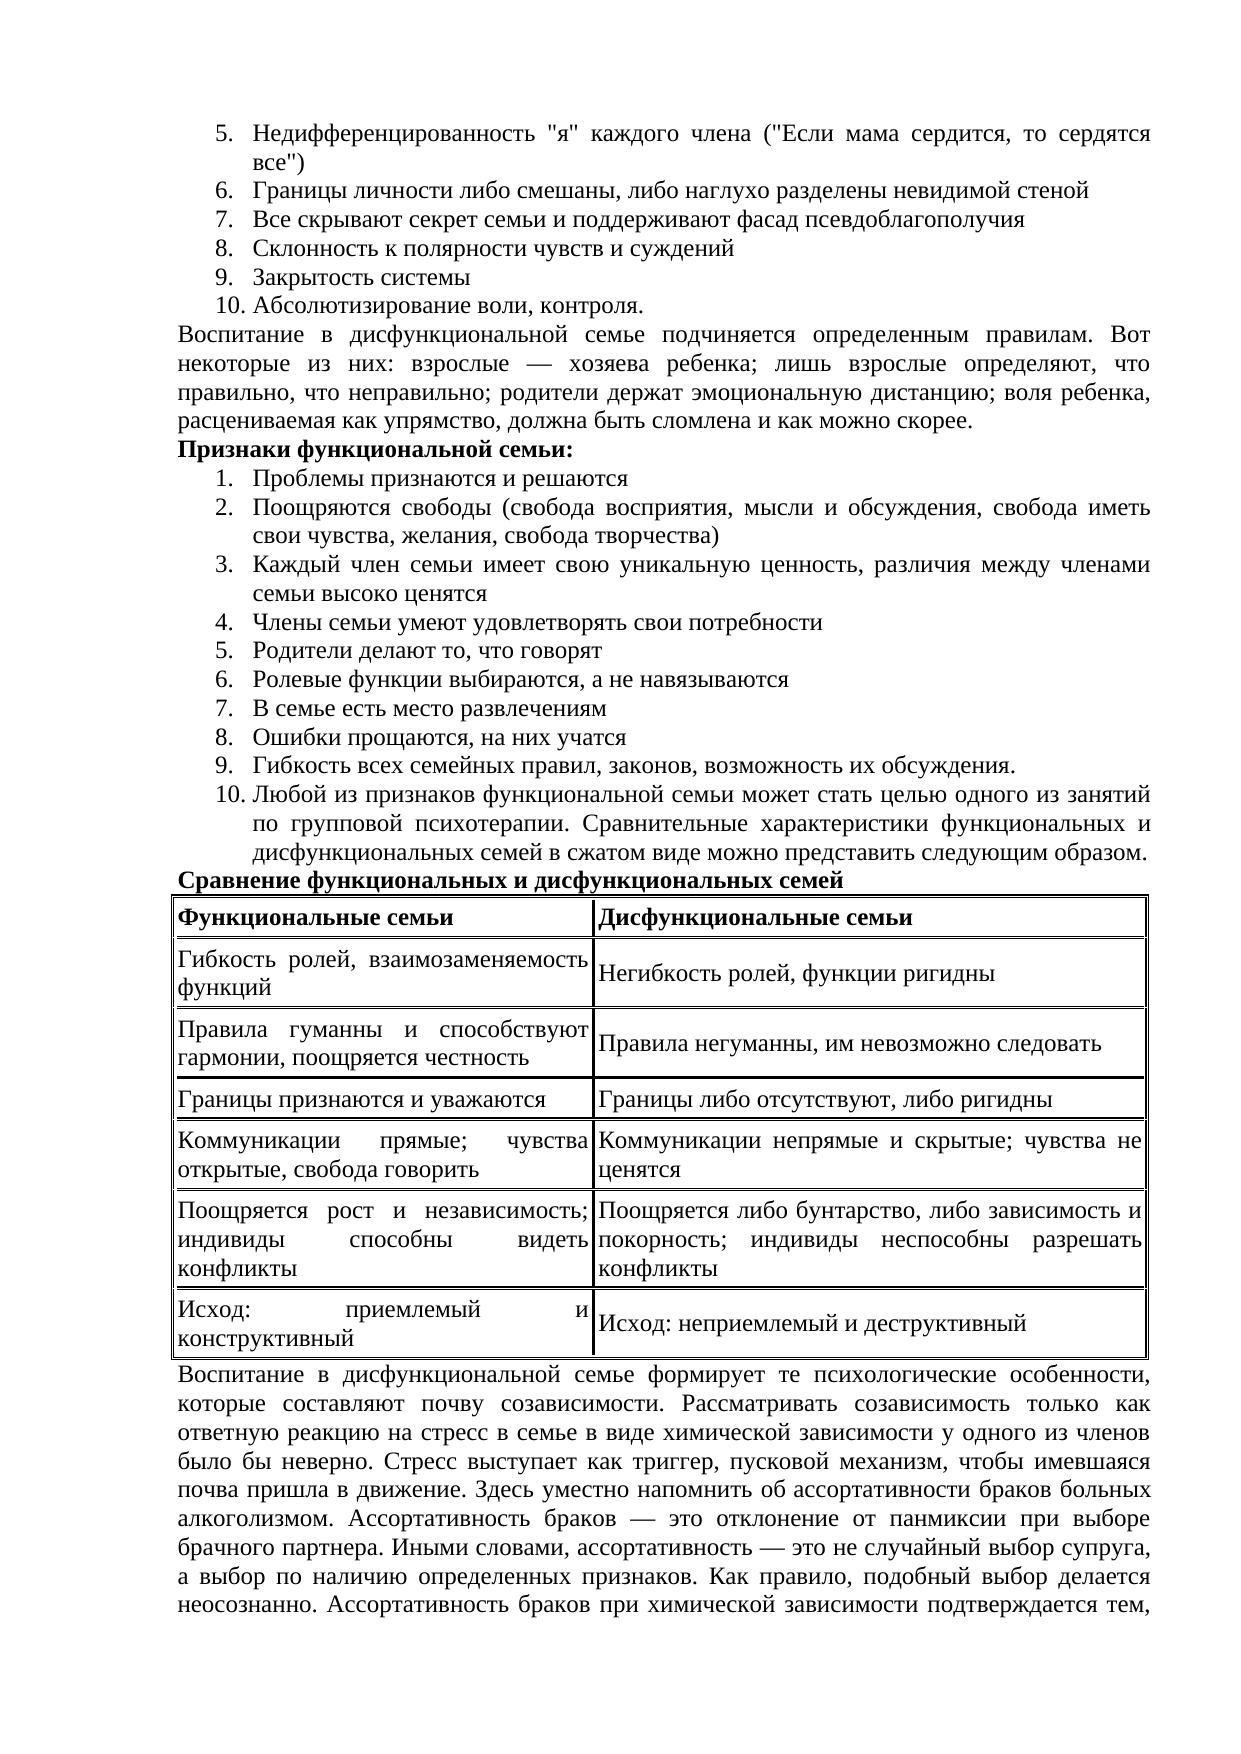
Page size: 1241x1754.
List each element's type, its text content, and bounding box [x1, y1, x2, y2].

list Каждый член семьи имеет свою уникальную ценность, различия между членами семьи высоко ценятся [215, 549, 1152, 607]
table_cell Границы либо отсутствуют, либо ригидны [595, 1076, 1145, 1117]
list Абсолютизирование воли, контроля. [215, 291, 1152, 319]
list Родители делают то, что говорят [215, 636, 1152, 664]
text Воспитание в дисфункциональной семье подчиняется определенным правилам. Вот некоторые из них: взрослые — хозяева ребенка; лишь взрослые определяют, что правильно, что неправильно; родители держат эмоциональную дистанцию; воля ребенка, расцениваемая как упрямство, должна быть сломлена и как можно скорее. [177, 319, 1152, 434]
list Проблемы признаются и решаются [215, 463, 1152, 492]
table_header Функциональные семьи [174, 898, 593, 936]
table_cell Негибкость ролей, функции ригидны [593, 936, 1147, 1006]
text Сравнение функциональных и дисфункциональных семей [177, 866, 1152, 894]
table_cell Исход: приемлемый и конструктивный [174, 1286, 593, 1356]
list Гибкость всех семейных правил, законов, возможность их обсуждения. [215, 751, 1152, 779]
list В семье есть место развлечениям [215, 693, 1152, 722]
list Недифференцированность "я" каждого члена ("Если мама сердится, то сердятся все") [215, 118, 1152, 176]
table_cell Гибкость ролей, взаимозаменяемость функций [173, 936, 593, 1006]
list Все скрывают секрет семьи и поддерживают фасад псевдоблагополучия [215, 204, 1152, 233]
list Поощряются свободы (свобода восприятия, мысли и обсуждения, свобода иметь свои чувства, желания, свобода творчества) [215, 492, 1152, 549]
table_cell Коммуникации непрямые и скрытые; чувства не ценятся [595, 1117, 1146, 1187]
list Любой из признаков функциональной семьи может стать целью одного из занятий по групповой психотерапии. Сравнительные характеристики функциональных и дисфункциональных семей в сжатом виде можно представить следующим образом. [215, 779, 1152, 866]
table_cell Правила негуманны, им невозможно следовать [593, 1006, 1147, 1076]
list Границы личности либо смешаны, либо наглухо разделены невидимой стеной [215, 176, 1152, 204]
list Закрытость системы [215, 262, 1152, 291]
list Склонность к полярности чувств и суждений [215, 233, 1152, 262]
text Признаки функциональной семьи: [177, 434, 1152, 463]
table_header Дисфункциональные семьи [593, 898, 1145, 936]
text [177, 1359, 1152, 1618]
table_cell Исход: неприемлемый и деструктивный [593, 1286, 1146, 1356]
list Члены семьи умеют удовлетворять свои потребности [215, 607, 1152, 636]
table_cell Границы признаются и уважаются [174, 1076, 592, 1117]
list Ошибки прощаются, на них учатся [215, 722, 1152, 751]
table_cell Поощряется либо бунтарство, либо зависимость и покорность; индивиды неспособны разрешать конфликты [595, 1188, 1146, 1286]
table_cell Поощряется рост и независимость; индивиды способны видеть конфликты [174, 1188, 592, 1286]
list Ролевые функции выбираются, а не навязываются [215, 664, 1152, 693]
table_cell Правила гуманны и способствуют гармонии, поощряется честность [173, 1006, 593, 1076]
table_cell Коммуникации прямые; чувства открытые, свобода говорить [174, 1117, 592, 1187]
